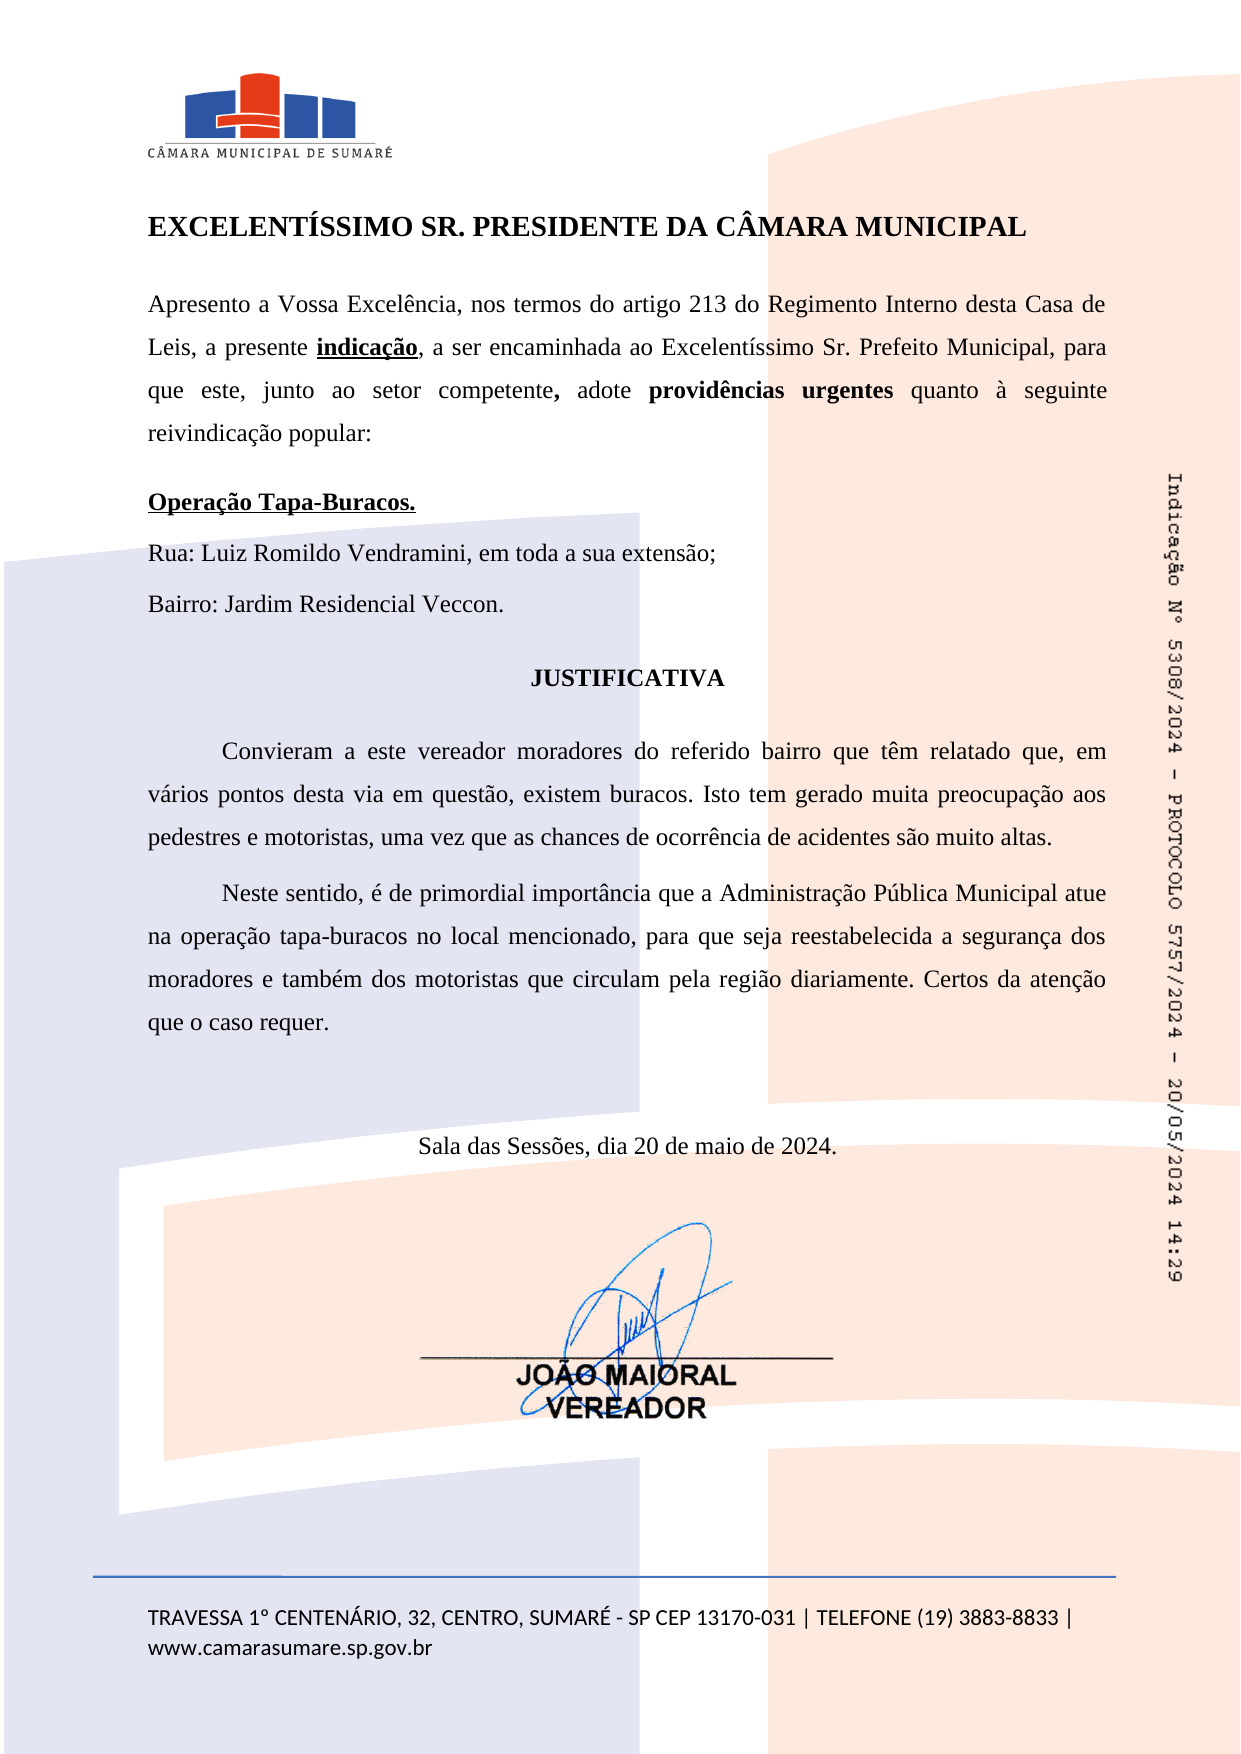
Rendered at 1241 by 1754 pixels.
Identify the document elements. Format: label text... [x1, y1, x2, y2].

text Apresento a Vossa Excelência, nos termos do artigo 213 do Regimento Interno desta Casa de Leis, a presente indicação, a ser encaminhada ao Excelentíssimo Sr. Prefeito Municipal, para que este, junto ao setor competente, adote providências urgentes quanto à seguinte reivindicação popular: [148, 289, 1107, 447]
text Rua: Luiz Romildo Vendramini, em toda a sua extensão; [148, 538, 1107, 567]
text EXCELENTÍSSIMO SR. PRESIDENTE DA CÂMARA MUNICIPAL [148, 209, 1107, 242]
text Neste sentido, é de primordial importância que a Administração Pública Municipal atue na operação tapa-buracos no local mencionado, para que seja reestabelecida a segurança dos moradores e também dos motoristas que circulam pela região diariamente. Certos da atenção que o caso requer. [148, 878, 1107, 1036]
text Bairro: Jardim Residencial Veccon. [148, 589, 1107, 618]
picture [1142, 468, 1205, 1286]
text Convieram a este vereador moradores do referido bairro que têm relatado que, em vários pontos desta via em questão, existem buracos. Isto tem gerado muita preocupação aos pedestres e motoristas, uma vez que as chances de ocorrência de acidentes são muito altas. [148, 736, 1107, 851]
text JUSTIFICATIVA [148, 663, 1107, 691]
text Sala das Sessões, dia 20 de maio de 2024. [148, 1131, 1107, 1159]
picture [147, 73, 394, 160]
text Operação Tapa-Buracos. [148, 487, 1107, 515]
picture [402, 1203, 853, 1438]
